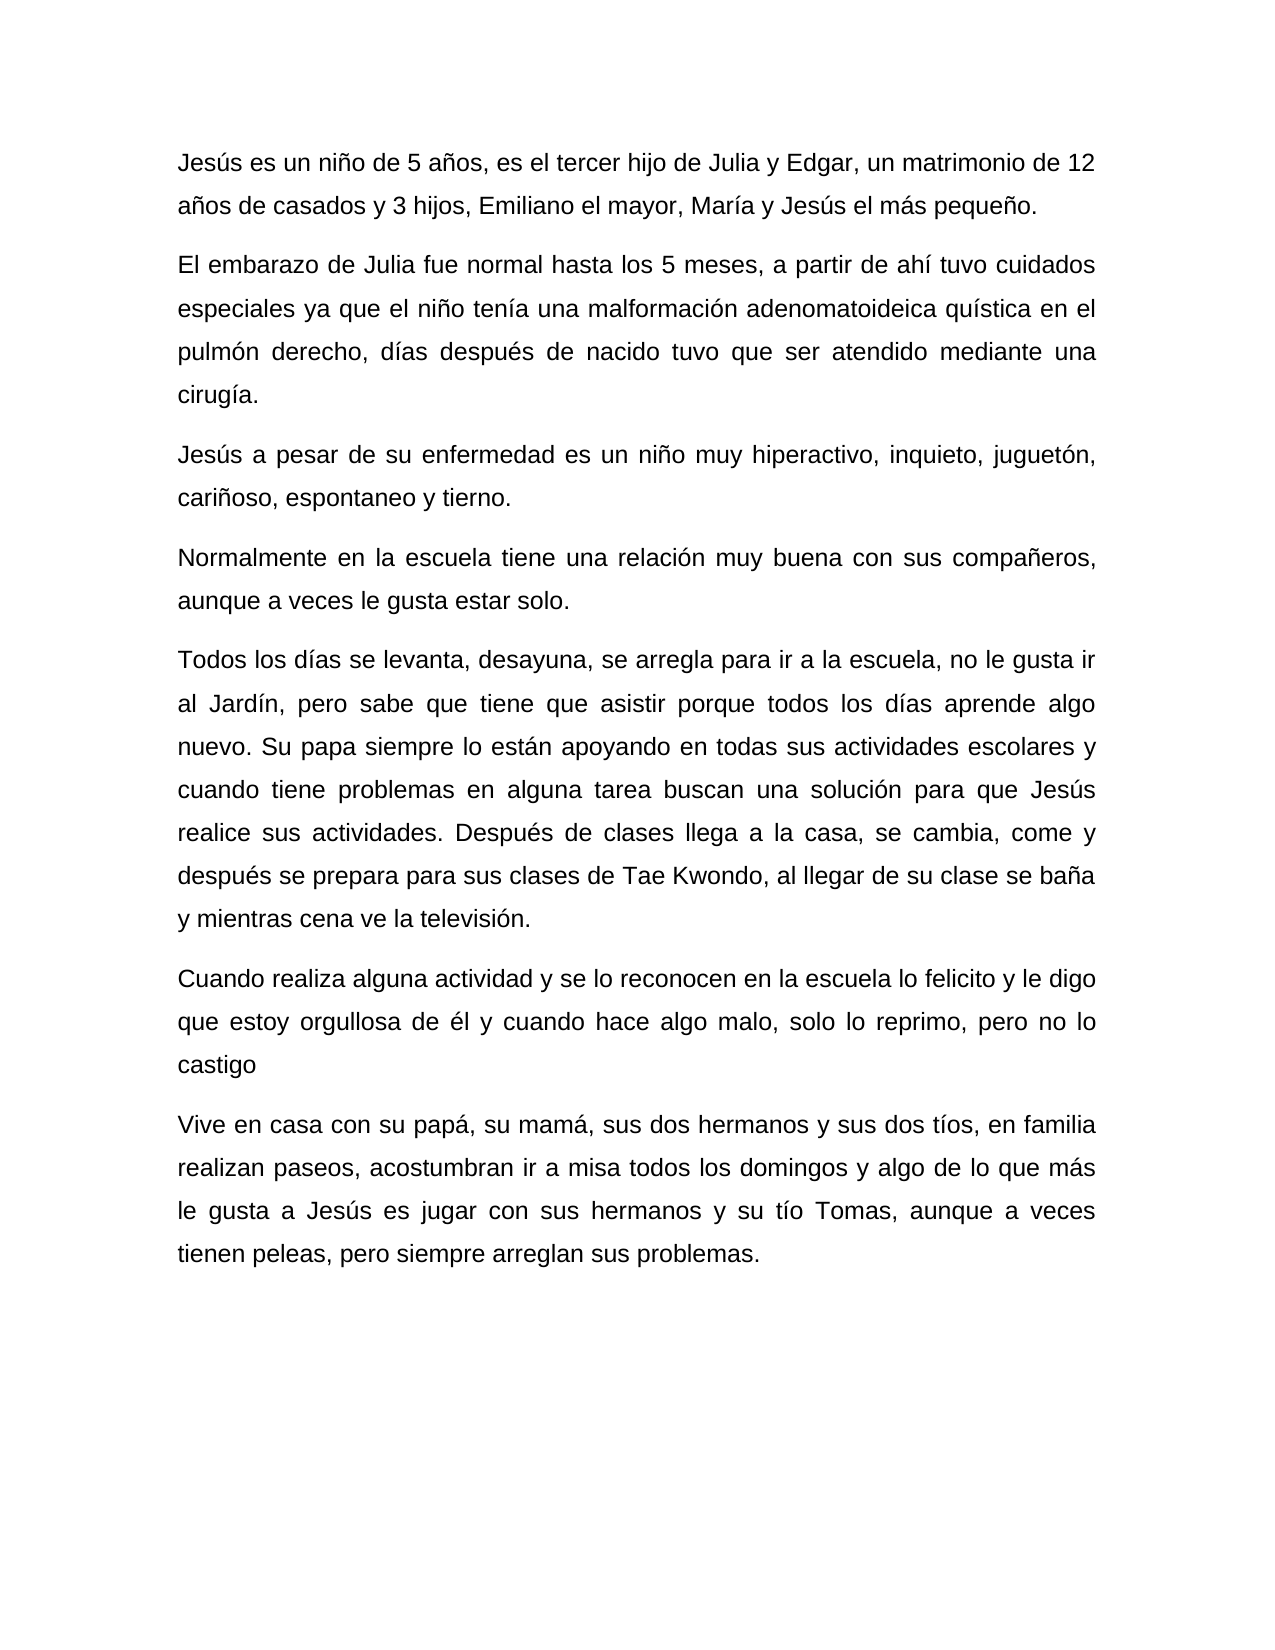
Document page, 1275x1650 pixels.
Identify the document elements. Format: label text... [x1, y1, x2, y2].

text Normalmente en la escuela tiene una relación muy buena con sus compañeros, aunque a veces le gusta estar solo. [177, 543, 1098, 614]
text Vive en casa con su papá, su mamá, sus dos hermanos y sus dos tíos, en familia realizan paseos, acostumbran ir a misa todos los domingos y algo de lo que más le gusta a Jesús es jugar con sus hermanos y su tío Tomas, aunque a veces tienen peleas, pero siempre arreglan sus problemas. [177, 1110, 1098, 1268]
text Todos los días se levanta, desayuna, se arregla para ir a la escuela, no le gusta ir al Jardín, pero sabe que tiene que asistir porque todos los días aprende algo nuevo. Su papa siempre lo están apoyando en todas sus actividades escolares y cuando tiene problemas en alguna tarea buscan una solución para que Jesús realice sus actividades. Después de clases llega a la casa, se cambia, come y después se prepara para sus clases de Tae Kwondo, al llegar de su clase se baña y mientras cena ve la televisión. [177, 646, 1098, 933]
text El embarazo de Julia fue normal hasta los 5 meses, a partir de ahí tuvo cuidados especiales ya que el niño tenía una malformación adenomatoideica quística en el pulmón derecho, días después de nacido tuvo que ser atendido mediante una cirugía. [177, 251, 1098, 409]
text Jesús es un niño de 5 años, es el tercer hijo de Julia y Edgar, un matrimonio de 12 años de casados y 3 hijos, Emiliano el mayor, María y Jesús el más pequeño. [177, 148, 1098, 219]
text Cuando realiza alguna actividad y se lo reconocen en la escuela lo felicito y le digo que estoy orgullosa de él y cuando hace algo malo, solo lo reprimo, pero no lo castigo [177, 964, 1098, 1079]
text Jesús a pesar de su enfermedad es un niño muy hiperactivo, inquieto, juguetón, cariñoso, espontaneo y tierno. [177, 440, 1098, 512]
